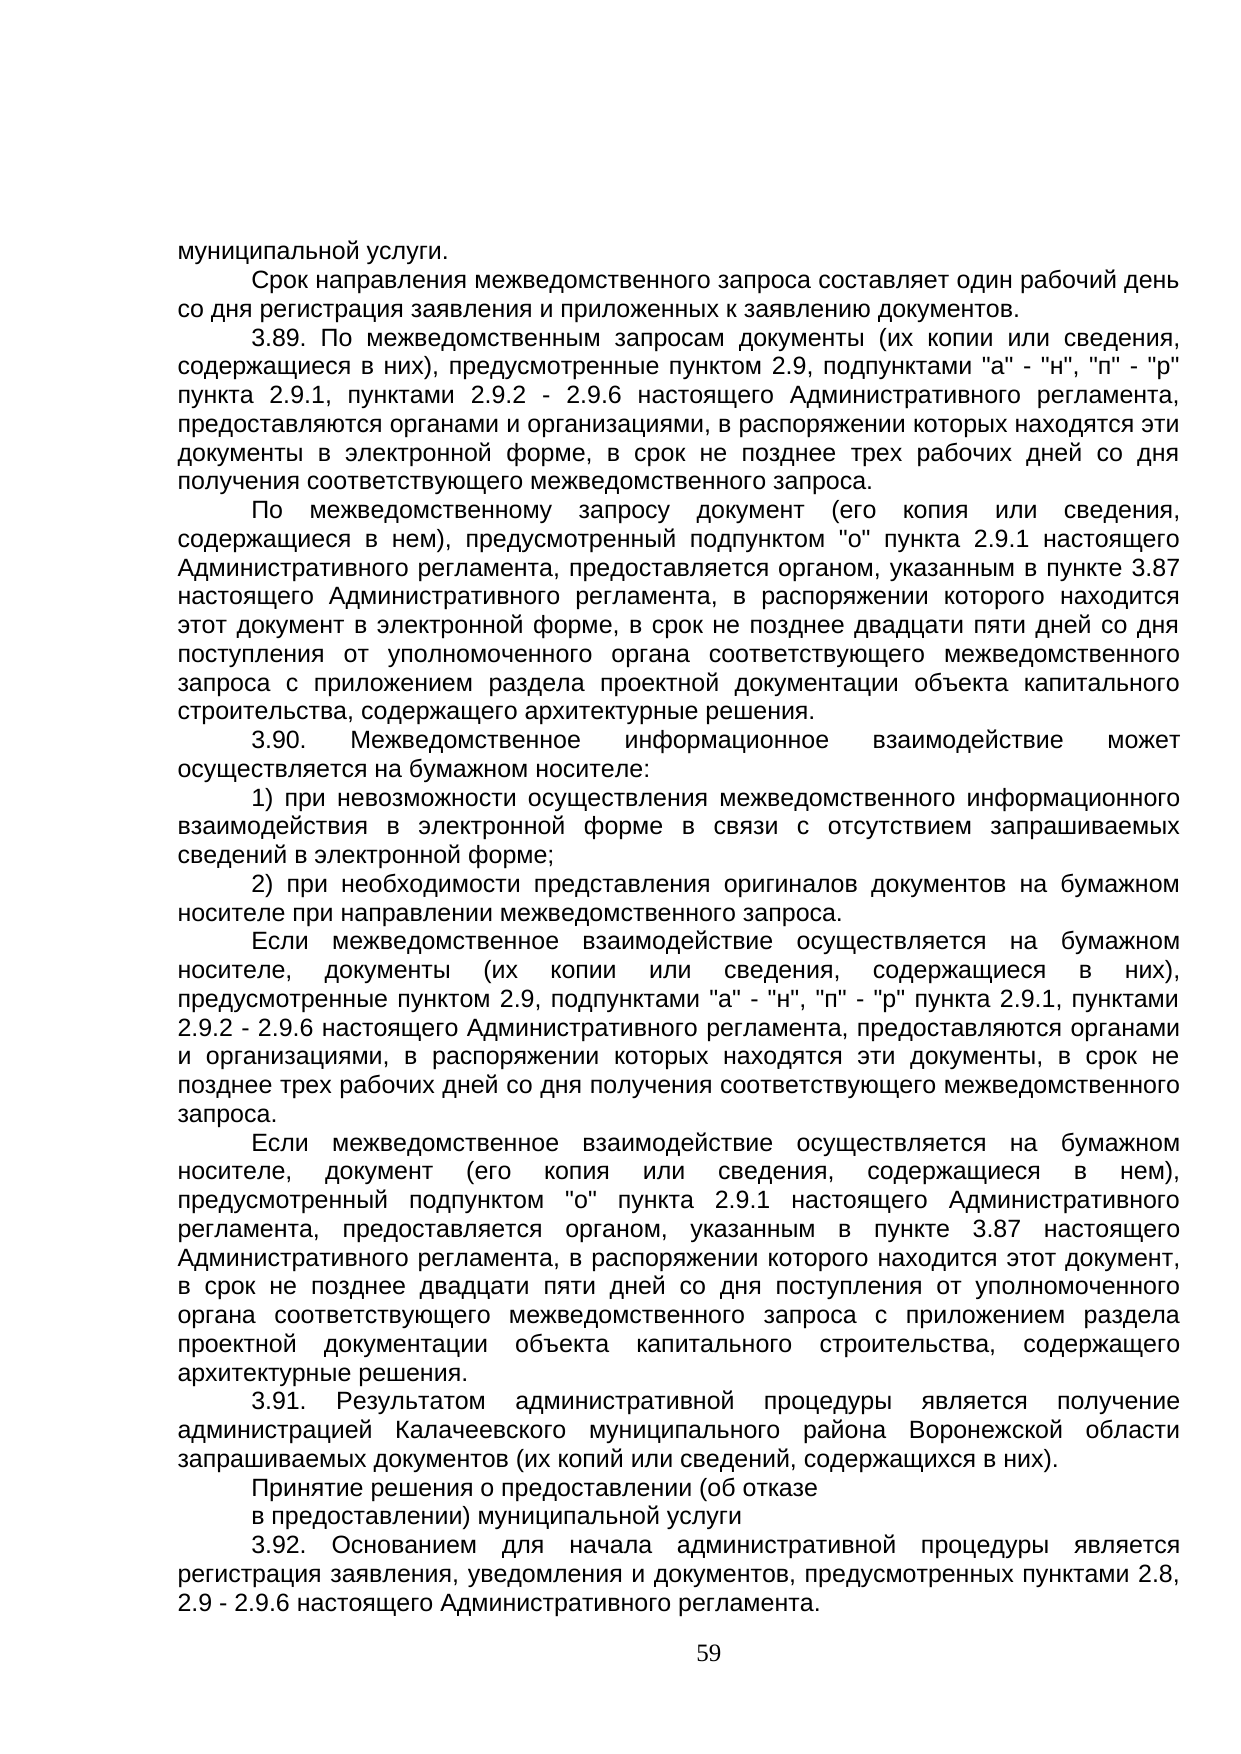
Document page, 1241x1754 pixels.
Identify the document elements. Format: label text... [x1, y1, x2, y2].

text 3.90. Межведомственное информационное взаимодействие может осуществляется на бумажном носителе: [177, 725, 1181, 782]
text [177, 236, 1181, 265]
text По межведомственному запросу документ (его копия или сведения, содержащиеся в нем), предусмотренный подпунктом "о" пункта 2.9.1 настоящего Административного регламента, предоставляется органом, указанным в пункте 3.87 настоящего Административного регламента, в распоряжении которого находится этот документ в электронной форме, в срок не позднее двадцати пяти дней со дня поступления от уполномоченного органа соответствующего межведомственного запроса с приложением раздела проектной документации объекта капитального строительства, содержащего архитектурные решения. [177, 495, 1181, 725]
text 3.91. Результатом административной процедуры является получение администрацией Калачеевского муниципального района Воронежской области запрашиваемых документов (их копий или сведений, содержащихся в них). [177, 1386, 1181, 1472]
text 1) при невозможности осуществления межведомственного информационного взаимодействия в электронной форме в связи с отсутствием запрашиваемых сведений в электронной форме; [177, 782, 1181, 869]
text в предоставлении) муниципальной услуги [177, 1501, 1181, 1530]
text 2) при необходимости представления оригиналов документов на бумажном носителе при направлении межведомственного запроса. [177, 869, 1181, 926]
text 3.89. По межведомственным запросам документы (их копии или сведения, содержащиеся в них), предусмотренные пунктом 2.9, подпунктами "а" - "н", "п" - "р" пункта 2.9.1, пунктами 2.9.2 - 2.9.6 настоящего Административного регламента, предоставляются органами и организациями, в распоряжении которых находятся эти документы в электронной форме, в срок не позднее трех рабочих дней со дня получения соответствующего межведомственного запроса. [177, 322, 1181, 495]
text 3.92. Основанием для начала административной процедуры является регистрация заявления, уведомления и документов, предусмотренных пунктами 2.8, 2.9 - 2.9.6 настоящего Административного регламента. [177, 1530, 1181, 1616]
text Срок направления межведомственного запроса составляет один рабочий день со дня регистрация заявления и приложенных к заявлению документов. [177, 265, 1181, 322]
text Если межведомственное взаимодействие осуществляется на бумажном носителе, документ (его копия или сведения, содержащиеся в нем), предусмотренный подпунктом "о" пункта 2.9.1 настоящего Административного регламента, предоставляется органом, указанным в пункте 3.87 настоящего Административного регламента, в распоряжении которого находится этот документ, в срок не позднее двадцати пяти дней со дня поступления от уполномоченного органа соответствующего межведомственного запроса с приложением раздела проектной документации объекта капитального строительства, содержащего архитектурные решения. [177, 1127, 1181, 1386]
text Если межведомственное взаимодействие осуществляется на бумажном носителе, документы (их копии или сведения, содержащиеся в них), предусмотренные пунктом 2.9, подпунктами "а" - "н", "п" - "р" пункта 2.9.1, пунктами 2.9.2 - 2.9.6 настоящего Административного регламента, предоставляются органами и организациями, в распоряжении которых находятся эти документы, в срок не позднее трех рабочих дней со дня получения соответствующего межведомственного запроса. [177, 926, 1181, 1127]
text Принятие решения о предоставлении (об отказе [177, 1472, 1181, 1501]
